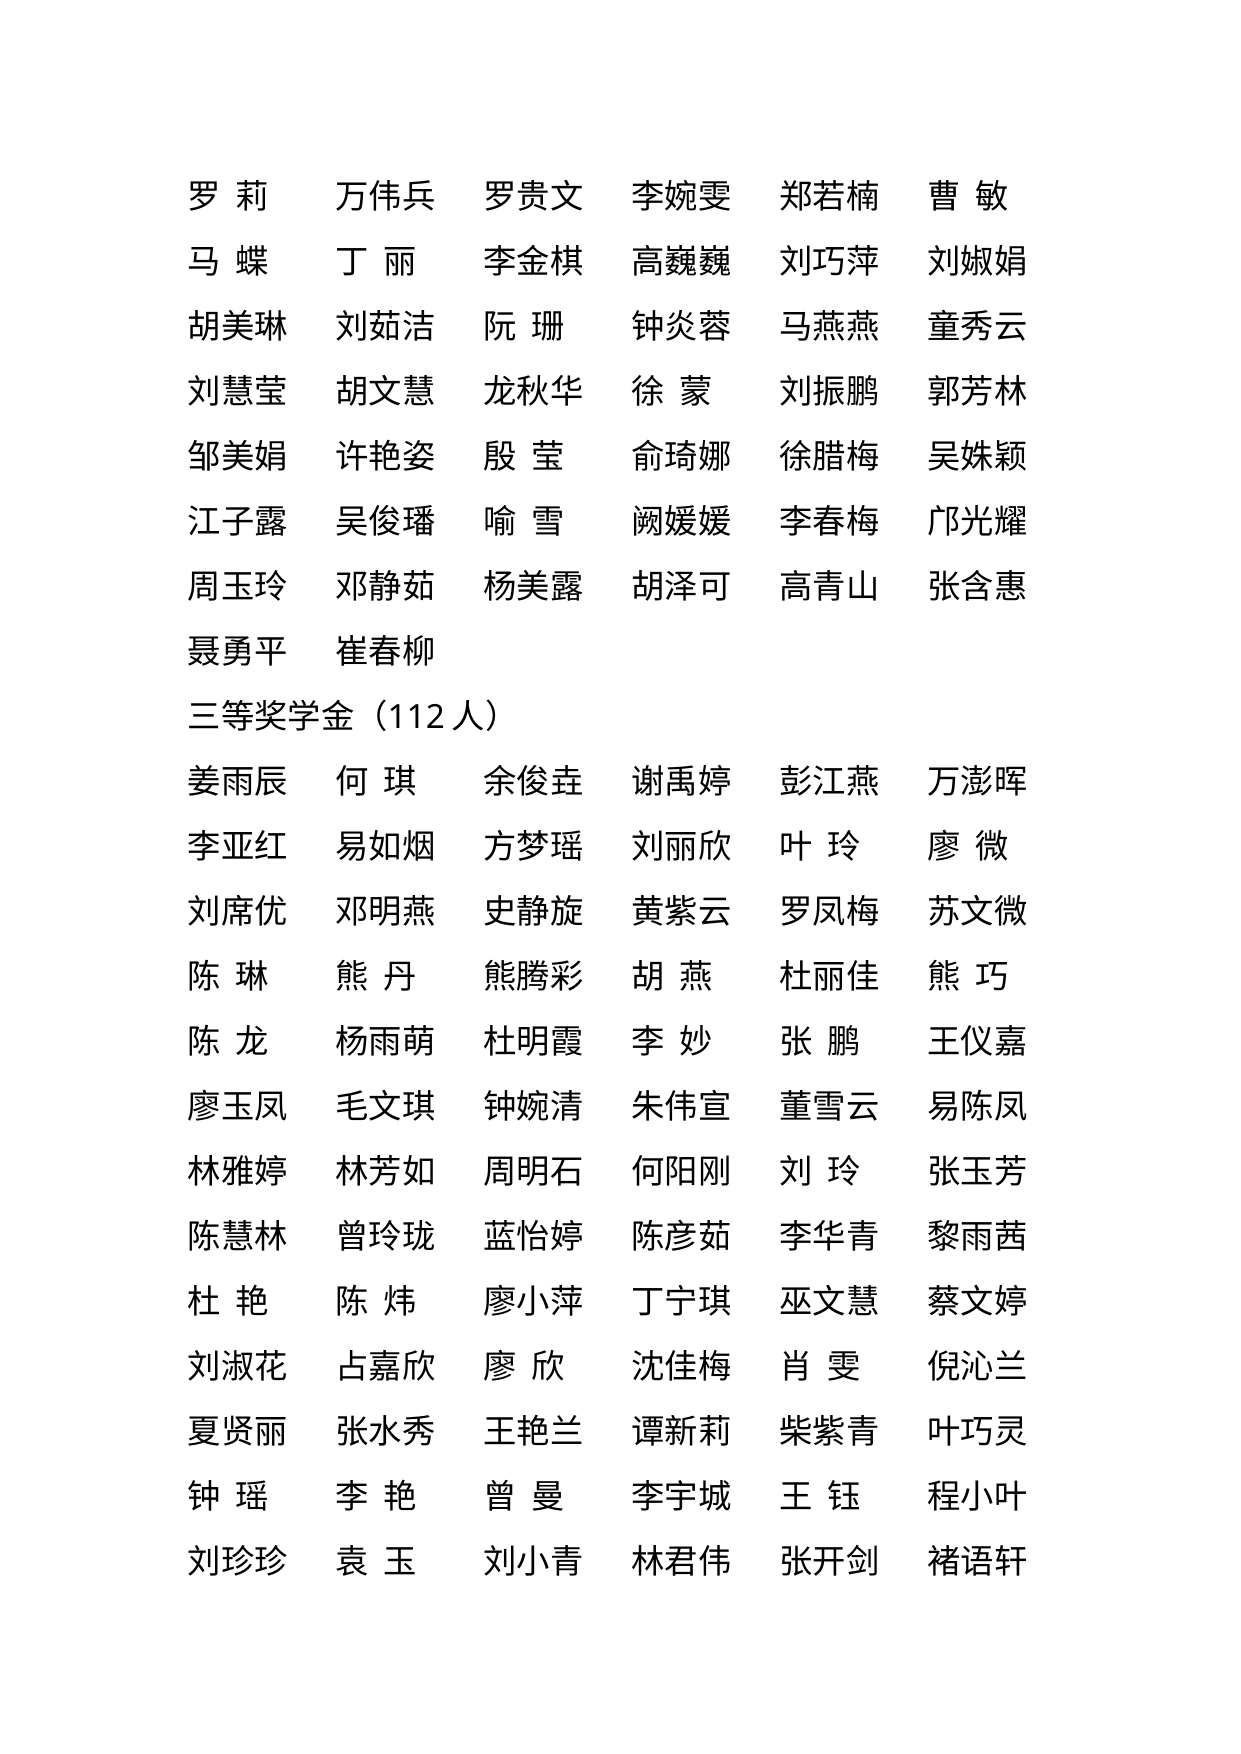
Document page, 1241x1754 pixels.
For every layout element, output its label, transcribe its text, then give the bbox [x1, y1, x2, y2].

text 陈慧林 曾玲珑 蓝怡婷 陈彦茹 李华青 黎雨茜 [187, 1202, 1053, 1267]
text 姜雨辰 何 琪 余俊垚 谢禹婷 彭江燕 万澎晖 [187, 747, 1053, 812]
text 林雅婷 林芳如 周明石 何阳刚 刘 玲 张玉芳 [187, 1137, 1053, 1202]
text 杜 艳 陈 炜 廖小萍 丁宁琪 巫文慧 蔡文婷 [187, 1267, 1053, 1332]
text 刘席优 邓明燕 史静旋 黄紫云 罗凤梅 苏文微 [187, 877, 1053, 942]
text 刘慧莹 胡文慧 龙秋华 徐 蒙 刘振鹏 郭芳林 [187, 357, 1053, 422]
text 三等奖学金（112人） [187, 682, 1053, 747]
text 钟 瑶 李 艳 曾 曼 李宇城 王 钰 程小叶 [187, 1462, 1053, 1527]
text 马 蝶 丁 丽 李金棋 高巍巍 刘巧萍 刘婌娟 [187, 227, 1053, 292]
text 聂勇平 崔春柳 [187, 617, 1053, 682]
text 李亚红 易如烟 方梦瑶 刘丽欣 叶 玲 廖 微 [187, 812, 1053, 877]
text 刘淑花 占嘉欣 廖 欣 沈佳梅 肖 雯 倪沁兰 [187, 1332, 1053, 1397]
text 邹美娟 许艳姿 殷 莹 俞琦娜 徐腊梅 吴姝颖 [187, 422, 1053, 487]
text 江子露 吴俊璠 喻 雪 阙媛媛 李春梅 邝光耀 [187, 487, 1053, 552]
text 廖玉凤 毛文琪 钟婉清 朱伟宣 董雪云 易陈凤 [187, 1072, 1053, 1137]
text 周玉玲 邓静茹 杨美露 胡泽可 高青山 张含惠 [187, 552, 1053, 617]
text 胡美琳 刘茹洁 阮 珊 钟炎蓉 马燕燕 童秀云 [187, 292, 1053, 357]
text 陈 琳 熊 丹 熊腾彩 胡 燕 杜丽佳 熊 巧 [187, 942, 1053, 1007]
text 罗 莉 万伟兵 罗贵文 李婉雯 郑若楠 曹 敏 [187, 162, 1053, 227]
text 陈 龙 杨雨萌 杜明霞 李 妙 张 鹏 王仪嘉 [187, 1007, 1053, 1072]
text 刘珍珍 袁 玉 刘小青 林君伟 张开剑 褚语轩 [187, 1527, 1053, 1592]
text 夏贤丽 张水秀 王艳兰 谭新莉 柴紫青 叶巧灵 [187, 1397, 1053, 1462]
